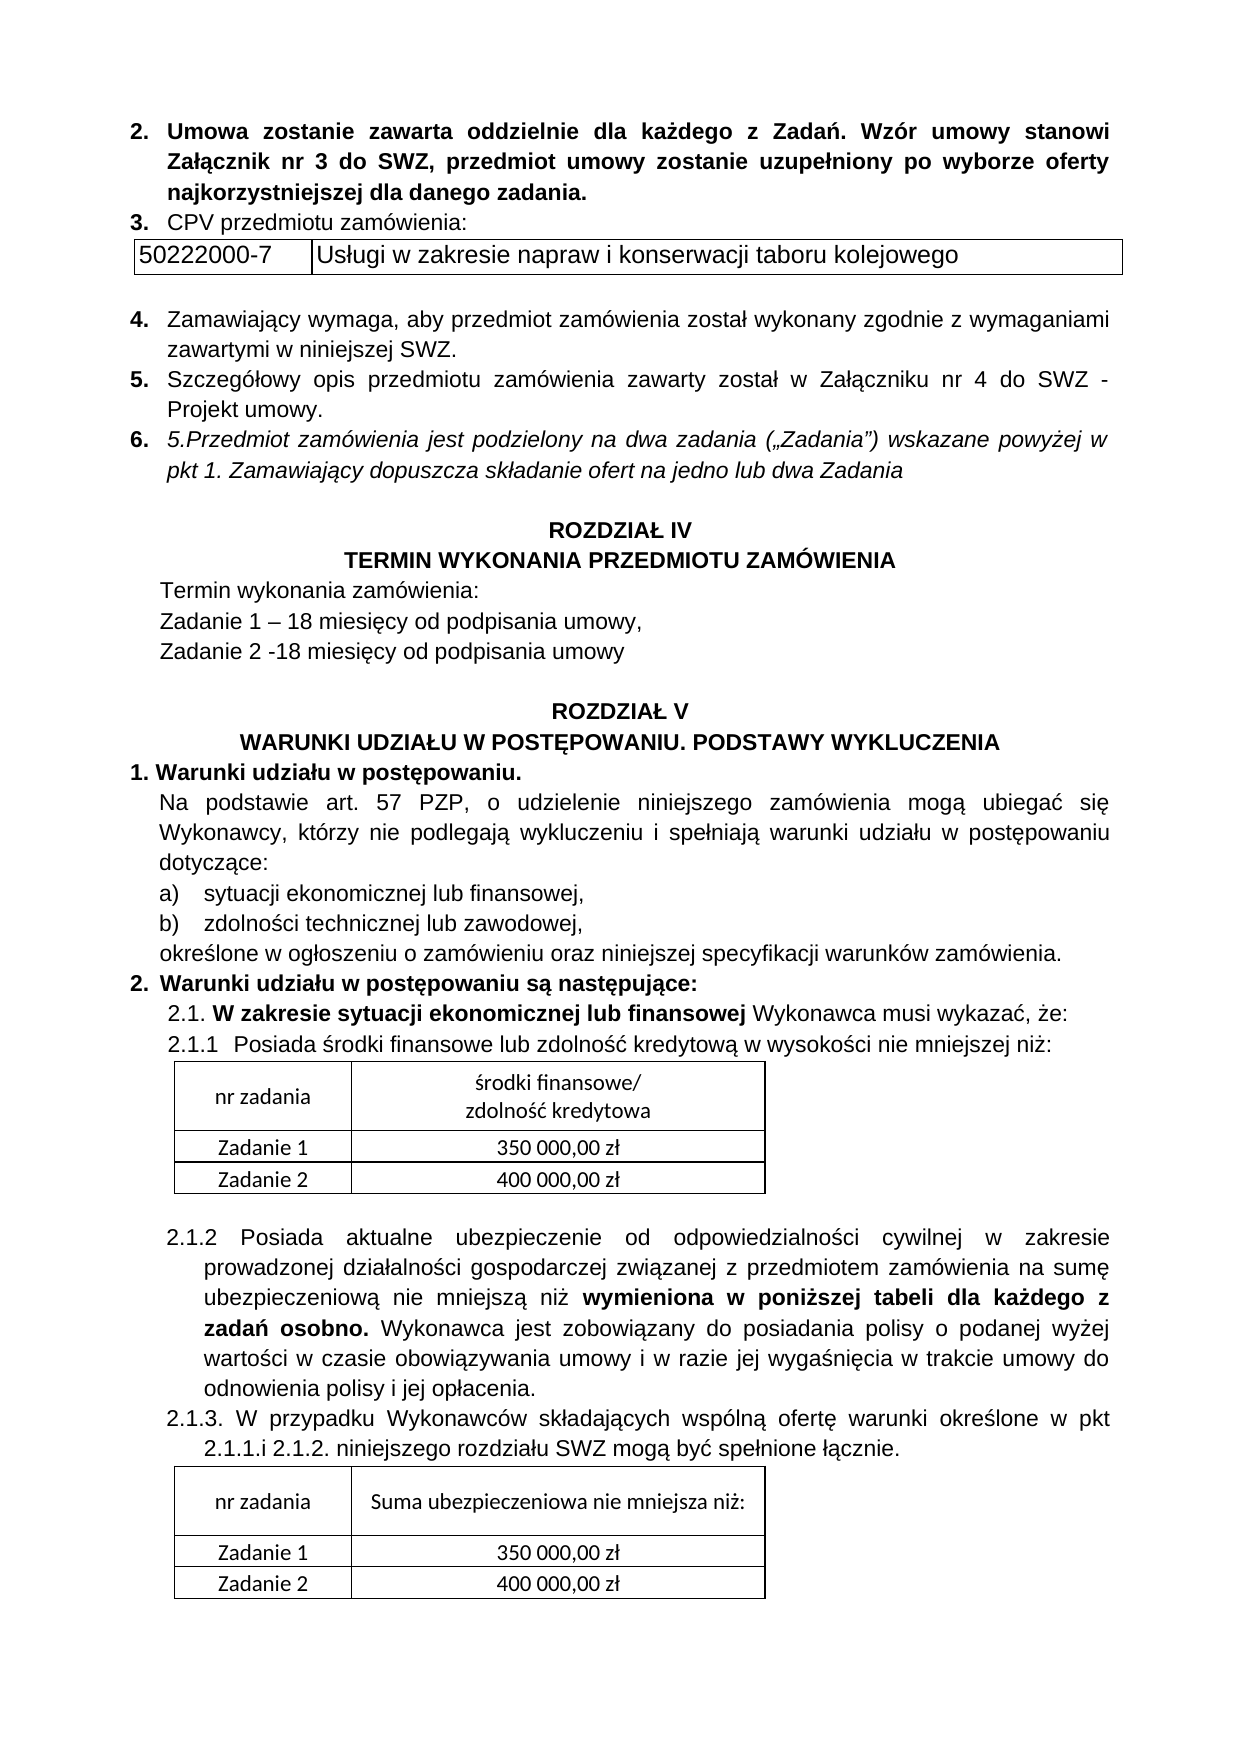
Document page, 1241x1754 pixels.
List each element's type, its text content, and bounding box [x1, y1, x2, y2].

list CPV przedmiotu zamówienia: [130, 209, 1110, 235]
table_cell 400 000,00 zł [352, 1567, 764, 1597]
list zdolności technicznej lub zawodowej, [159, 910, 1110, 936]
text WARUNKI UDZIAŁU W POSTĘPOWANIU. PODSTAWY WYKLUCZENIA [130, 728, 1110, 755]
text 2.1.2 Posiada aktualne ubezpieczenie od odpowiedzialności cywilnej w zakresie prowadzonej działalności gospodarczej związanej z przedmiotem zamówienia na sumę ubezpieczeniową nie mniejszą niż wymieniona w poniższej tabeli dla każdego z zadań osobno. Wykonawca jest zobowiązany do posiadania polisy o podanej wyżej wartości w czasie obowiązywania umowy i w razie jej wygaśnięcia w trakcie umowy do odnowienia polisy i jej opłacenia. [166, 1224, 1110, 1401]
text Zadanie 2 -18 miesięcy od podpisania umowy [159, 638, 1110, 664]
table_cell 350 000,00 zł [352, 1131, 764, 1161]
text Na podstawie art. 57 PZP, o udzielenie niniejszego zamówienia mogą ubiegać się Wykonawcy, którzy nie podlegają wykluczeniu i spełniają warunki udziału w postępowaniu dotyczące: [159, 789, 1110, 876]
table_cell 400 000,00 zł [352, 1163, 764, 1193]
list Zamawiający wymaga, aby przedmiot zamówienia został wykonany zgodnie z wymaganiami zawartymi w niniejszej SWZ. [130, 306, 1110, 362]
table_header nr zadania [175, 1467, 351, 1535]
list 5.Przedmiot zamówienia jest podzielony na dwa zadania („Zadania”) wskazane powyżej w pkt 1. Zamawiający dopuszcza składanie ofert na jedno lub dwa Zadania [130, 426, 1110, 483]
text określone w ogłoszeniu o zamówieniu oraz niniejszej specyfikacji warunków zamówienia. [159, 940, 1110, 966]
table_cell 350 000,00 zł [352, 1536, 764, 1566]
text ROZDZIAŁ IV [130, 517, 1110, 543]
list Szczegółowy opis przedmiotu zamówienia zawarty został w Załączniku nr 4 do SWZ - Projekt umowy. [130, 366, 1110, 423]
list Posiada środki finansowe lub zdolność kredytową w wysokości nie mniejszej niż: [167, 1031, 1110, 1057]
table_cell Zadanie 2 [175, 1567, 351, 1597]
text 2.1.3. W przypadku Wykonawców składających wspólną ofertę warunki określone w pkt 2.1.1.i 2.1.2. niniejszego rozdziału SWZ mogą być spełnione łącznie. [166, 1405, 1110, 1462]
list W zakresie sytuacji ekonomicznej lub finansowej Wykonawca musi wykazać, że: [167, 1000, 1110, 1027]
text TERMIN WYKONANIA PRZEDMIOTU ZAMÓWIENIA [130, 547, 1110, 574]
table_header 50222000-7 [135, 240, 311, 274]
table_header środki finansowe/ zdolność kredytowa [352, 1062, 764, 1130]
table_header Usługi w zakresie napraw i konserwacji taboru kolejowego [313, 240, 1122, 274]
table_cell Zadanie 1 [175, 1131, 351, 1161]
text 1. Warunki udziału w postępowaniu. [130, 759, 1110, 785]
table_header Suma ubezpieczeniowa nie mniejsza niż: [352, 1467, 764, 1535]
text ROZDZIAŁ V [130, 698, 1110, 725]
list Warunki udziału w postępowaniu są następujące: [130, 970, 1110, 997]
text Zadanie 1 – 18 miesięcy od podpisania umowy, [159, 608, 1110, 634]
table_cell Zadanie 1 [175, 1536, 351, 1566]
list Umowa zostanie zawarta oddzielnie dla każdego z Zadań. Wzór umowy stanowi Załącznik nr 3 do SWZ, przedmiot umowy zostanie uzupełniony po wyborze oferty najkorzystniejszej dla danego zadania. [130, 118, 1110, 205]
table_header nr zadania [175, 1062, 351, 1130]
list sytuacji ekonomicznej lub finansowej, [159, 879, 1110, 906]
text Termin wykonania zamówienia: [159, 577, 1110, 604]
table_cell Zadanie 2 [175, 1163, 351, 1193]
